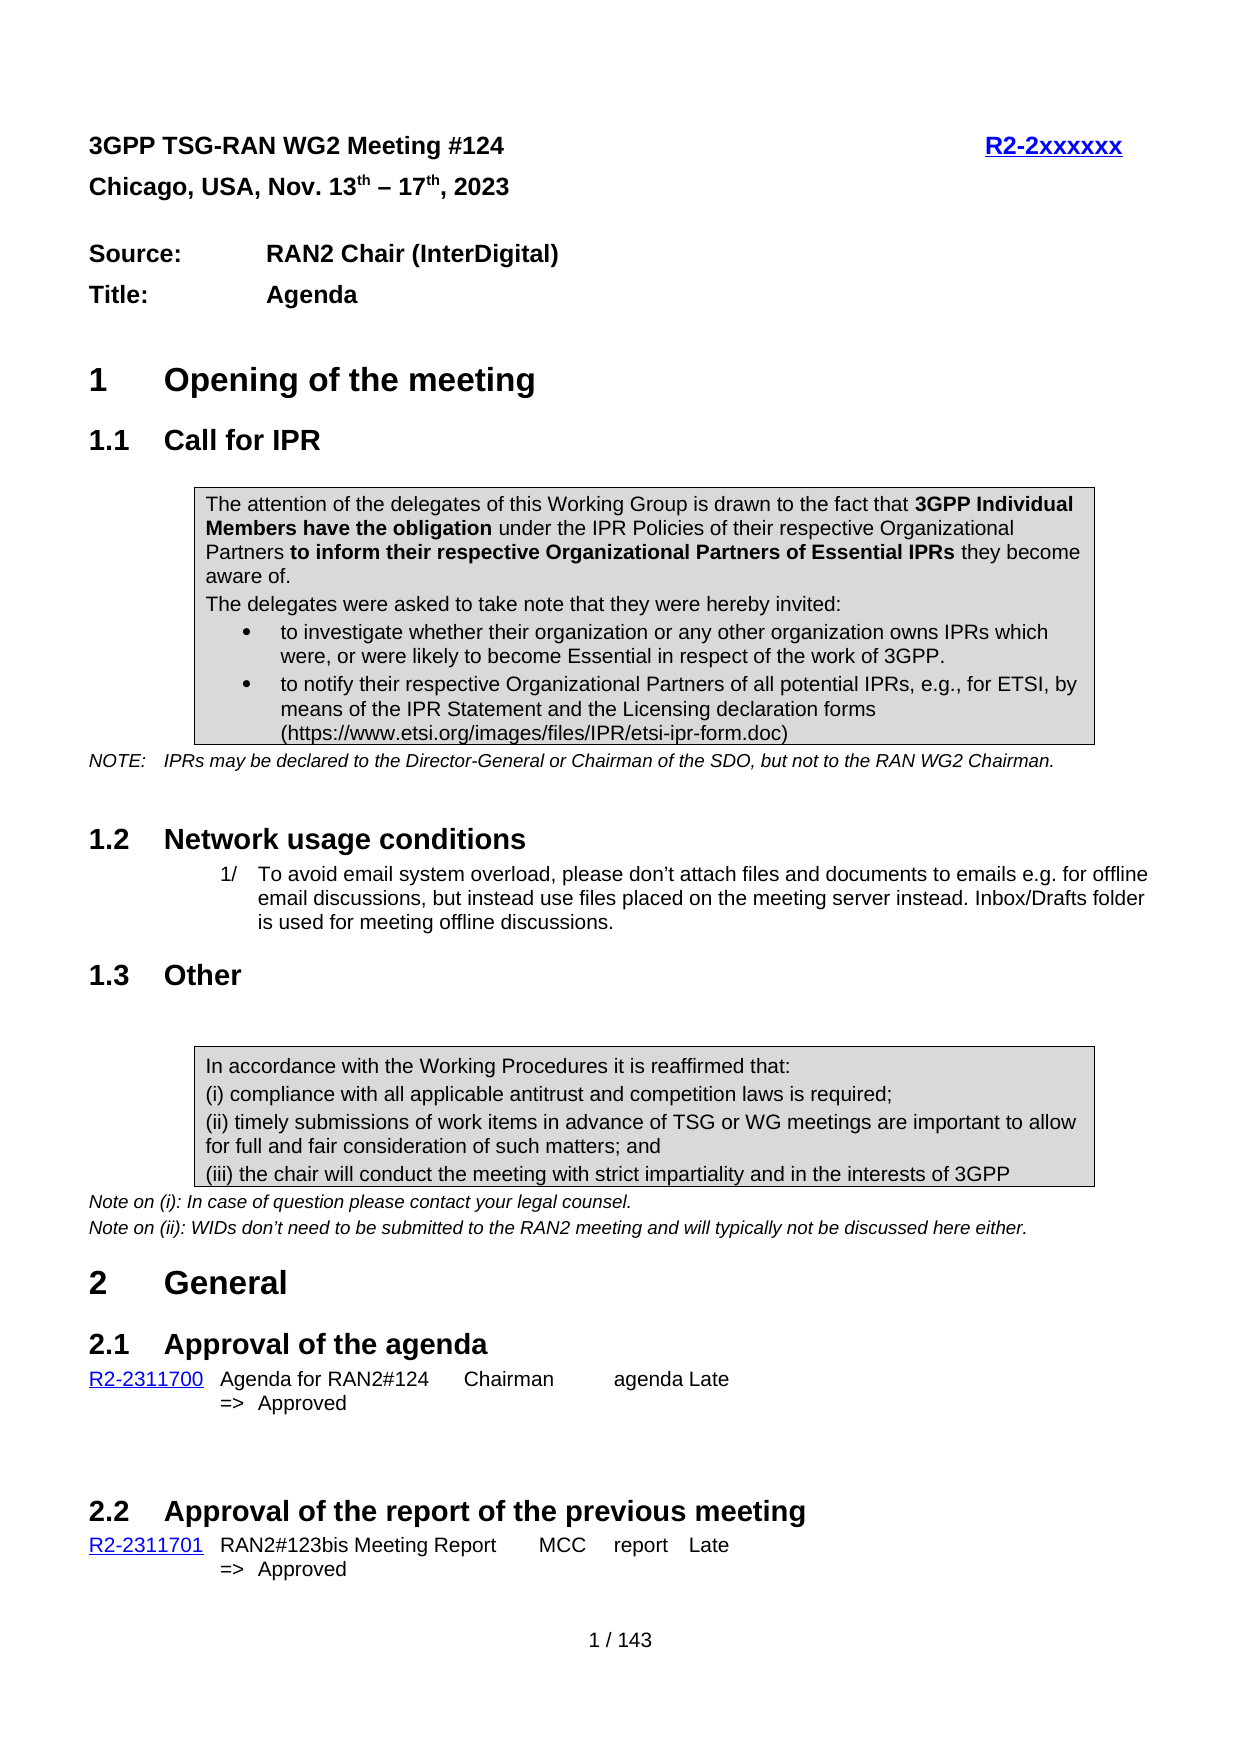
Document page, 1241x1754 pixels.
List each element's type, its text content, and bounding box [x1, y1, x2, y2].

subtitle 1 Opening of the meeting [89, 359, 1152, 398]
subtitle 2 General [89, 1263, 1152, 1302]
subtitle 1.2 Network usage conditions [89, 822, 1152, 855]
subtitle 2.1 Approval of the agenda [89, 1327, 1152, 1360]
title R2-2311700 Agenda for RAN2#124 Chairman agenda Late [89, 1366, 1152, 1390]
text 1/ To avoid email system overload, please don’t attach files and documents to emails e.g. for offline email discussions, but instead use files placed on the meeting server instead. Inbox/Drafts folder is used for meeting offline discussions. [220, 862, 1152, 933]
text NOTE: IPRs may be declared to the Director-General or Chairman of the SDO, but not to the RAN WG2 Chairman. [89, 749, 1152, 771]
subtitle 2.2 Approval of the report of the previous meeting [89, 1493, 1152, 1527]
text Source: RAN2 Chair (InterDigital) [89, 239, 1152, 268]
text Note on (i): In case of question please contact your legal counsel. [89, 1191, 1152, 1212]
text Note on (ii): WIDs don’t need to be submitted to the RAN2 meeting and will typically not be discussed here either. [89, 1217, 1152, 1238]
text 3GPP TSG-RAN WG2 Meeting #124 R2-2xxxxxx [89, 131, 1152, 159]
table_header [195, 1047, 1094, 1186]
text Title: Agenda [89, 280, 1152, 309]
title R2-2311701 RAN2#123bis Meeting Report MCC report Late [89, 1533, 1152, 1557]
text => Approved [220, 1557, 1152, 1581]
subtitle 1.1 Call for IPR [89, 423, 1152, 457]
text => Approved [220, 1390, 1152, 1414]
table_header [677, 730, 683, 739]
subtitle 1.3 Other [89, 958, 1152, 992]
text Chicago, USA, Nov. 13th – 17th, 2023 [89, 172, 1152, 201]
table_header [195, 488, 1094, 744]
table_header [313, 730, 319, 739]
